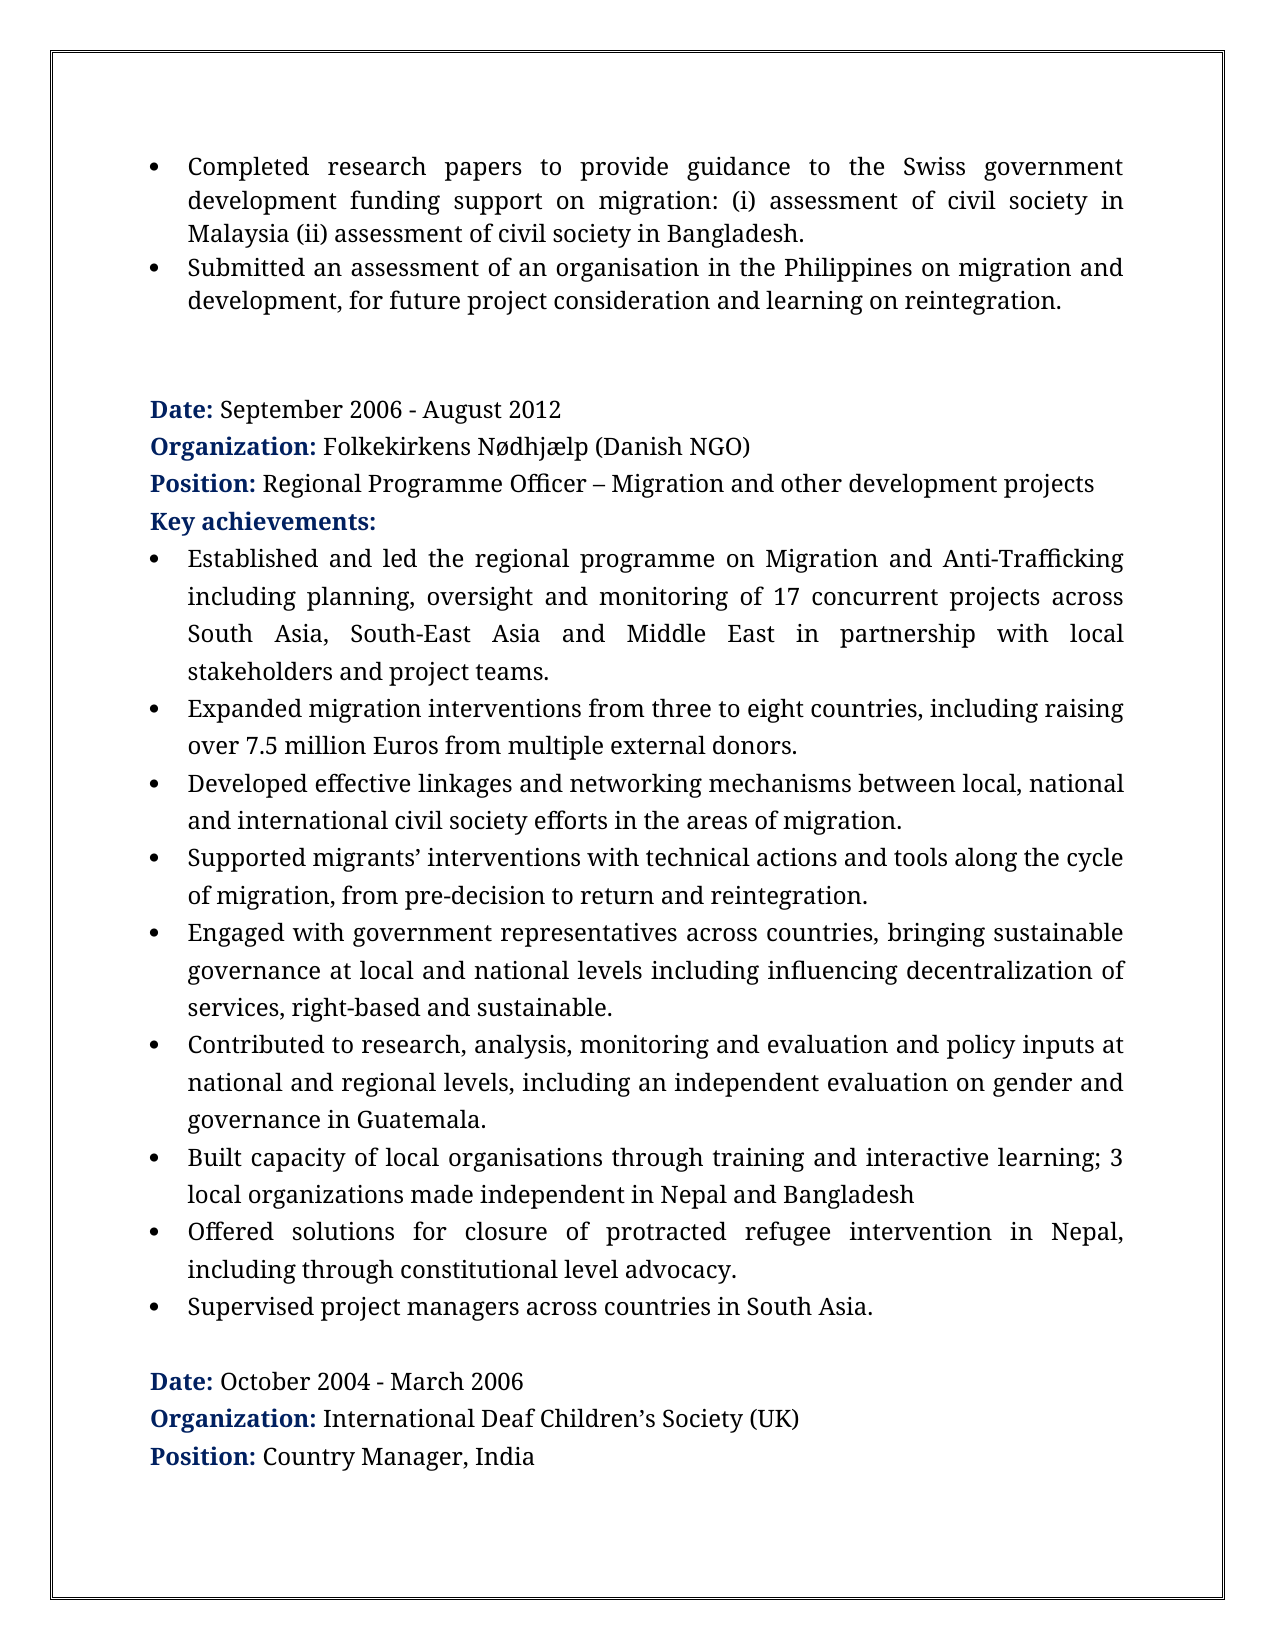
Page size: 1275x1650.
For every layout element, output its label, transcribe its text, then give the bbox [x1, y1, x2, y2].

list Offered solutions for closure of protracted refugee intervention in Nepal, including through constitutional level advocacy. [150, 1215, 1125, 1285]
text Key achievements: [150, 505, 1125, 537]
text Organization: International Deaf Children’s Society (UK) [150, 1402, 1125, 1435]
text Position: Country Manager, India [150, 1439, 1125, 1472]
list Contributed to research, analysis, monitoring and evaluation and policy inputs at national and regional levels, including an independent evaluation on gender and governance in Guatemala. [150, 1028, 1125, 1136]
list Established and led the regional programme on Migration and Anti-Trafficking including planning, oversight and monitoring of 17 concurrent projects across South Asia, South-East Asia and Middle East in partnership with local stakeholders and project teams. [150, 542, 1125, 687]
list Built capacity of local organisations through training and interactive learning; 3 local organizations made independent in Nepal and Bangladesh [150, 1140, 1125, 1210]
list Supervised project managers across countries in South Asia. [150, 1290, 1125, 1323]
list Submitted an assessment of an organisation in the Philippines on migration and development, for future project consideration and learning on reintegration. [150, 251, 1125, 317]
list Supported migrants’ interventions with technical actions and tools along the cycle of migration, from pre-decision to return and reintegration. [150, 841, 1125, 911]
text Organization: Folkekirkens Nødhjælp (Danish NGO) [150, 430, 1125, 462]
text Position: Regional Programme Officer – Migration and other development projects [150, 467, 1125, 500]
text Date: October 2004 - March 2006 [150, 1365, 1125, 1397]
list Engaged with government representatives across countries, bringing sustainable governance at local and national levels including influencing decentralization of services, right-based and sustainable. [150, 916, 1125, 1023]
list Developed effective linkages and networking mechanisms between local, national and international civil society efforts in the areas of migration. [150, 766, 1125, 836]
text Date: September 2006 - August 2012 [150, 392, 1125, 425]
list Expanded migration interventions from three to eight countries, including raising over 7.5 million Euros from multiple external donors. [150, 692, 1125, 762]
list Completed research papers to provide guidance to the Swiss government development funding support on migration: (i) assessment of civil society in Malaysia (ii) assessment of civil society in Bangladesh. [150, 150, 1125, 250]
